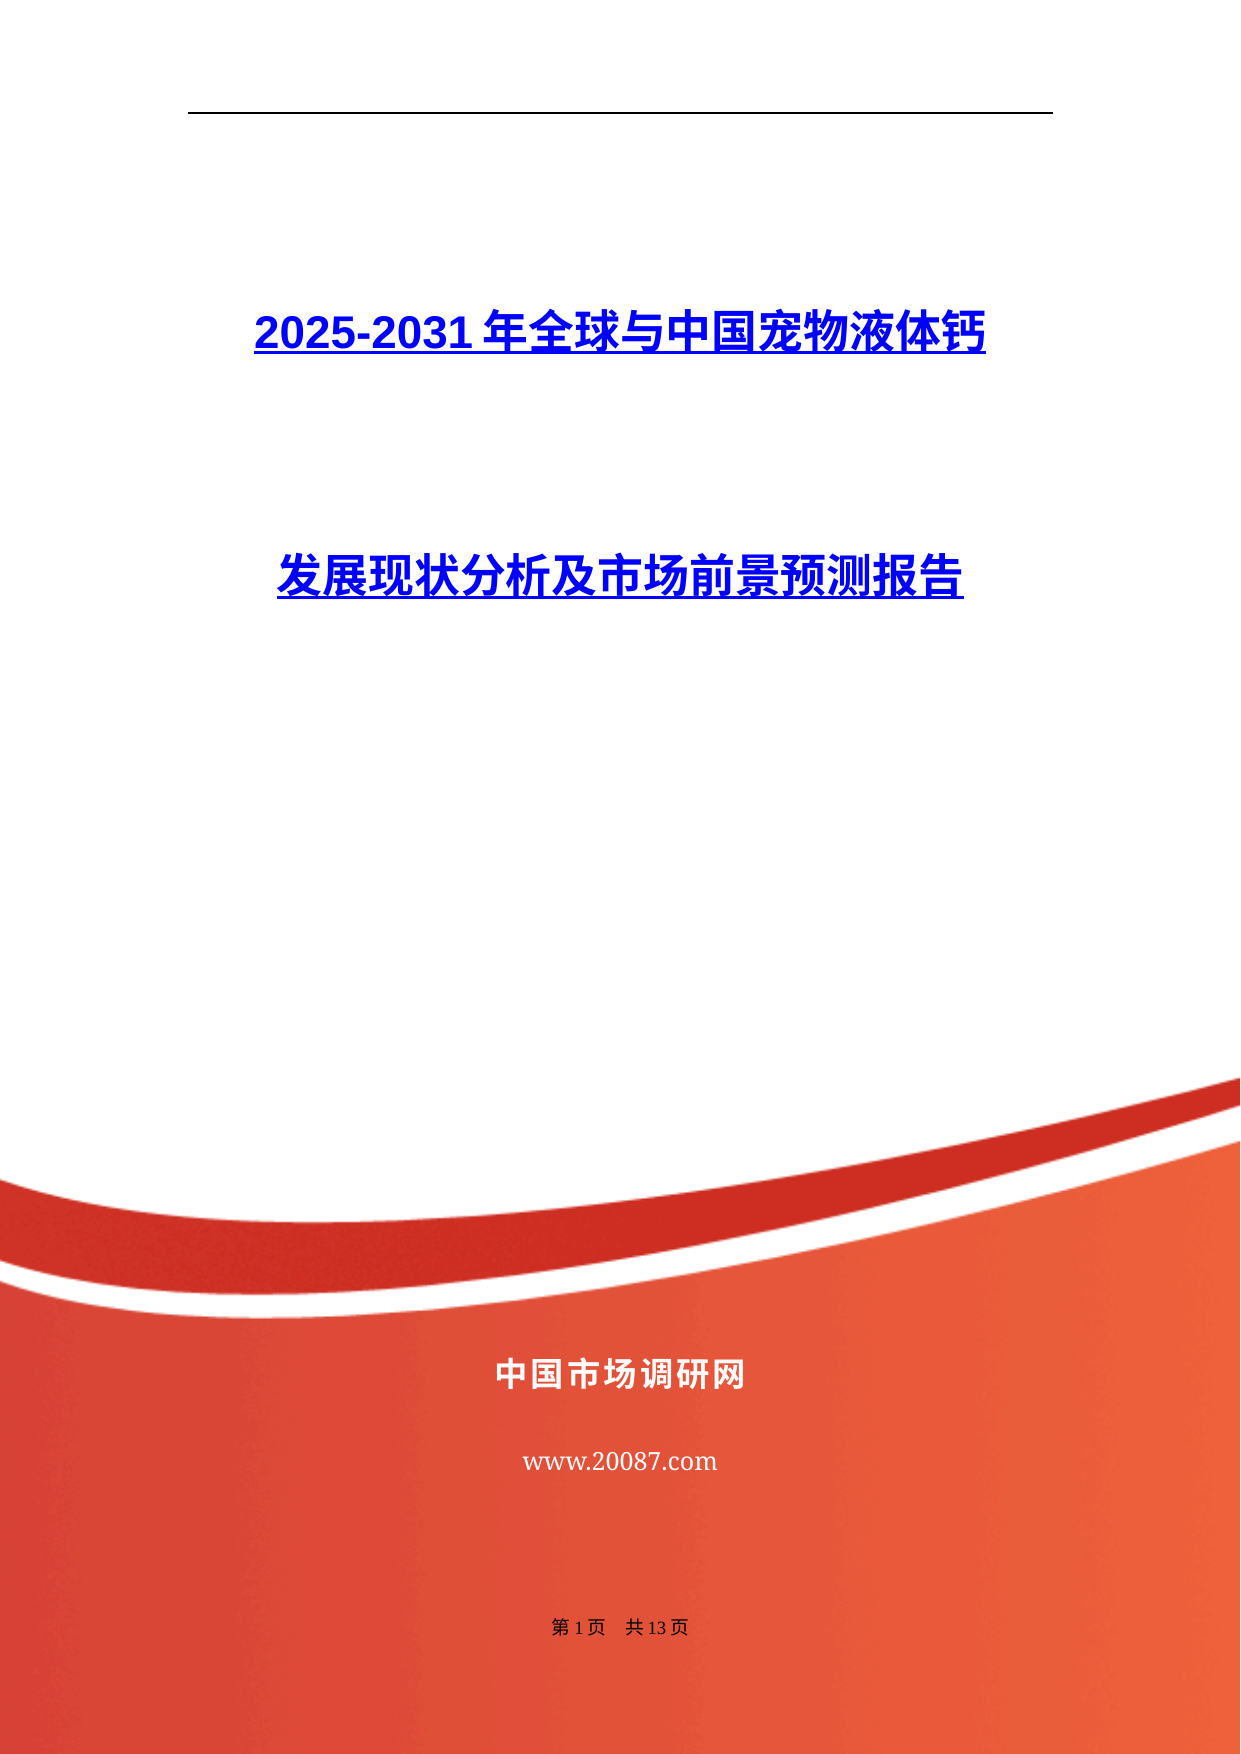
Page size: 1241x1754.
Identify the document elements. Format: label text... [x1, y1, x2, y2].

subtitle 中国市场调研网 [187, 1339, 1053, 1404]
text www.20087.com [187, 1428, 1053, 1493]
picture [0, 1006, 1241, 1754]
table_header 2025-2031年全球与中国宠物液体钙发展现状分析及市场前景预测报告 [188, 207, 1053, 773]
